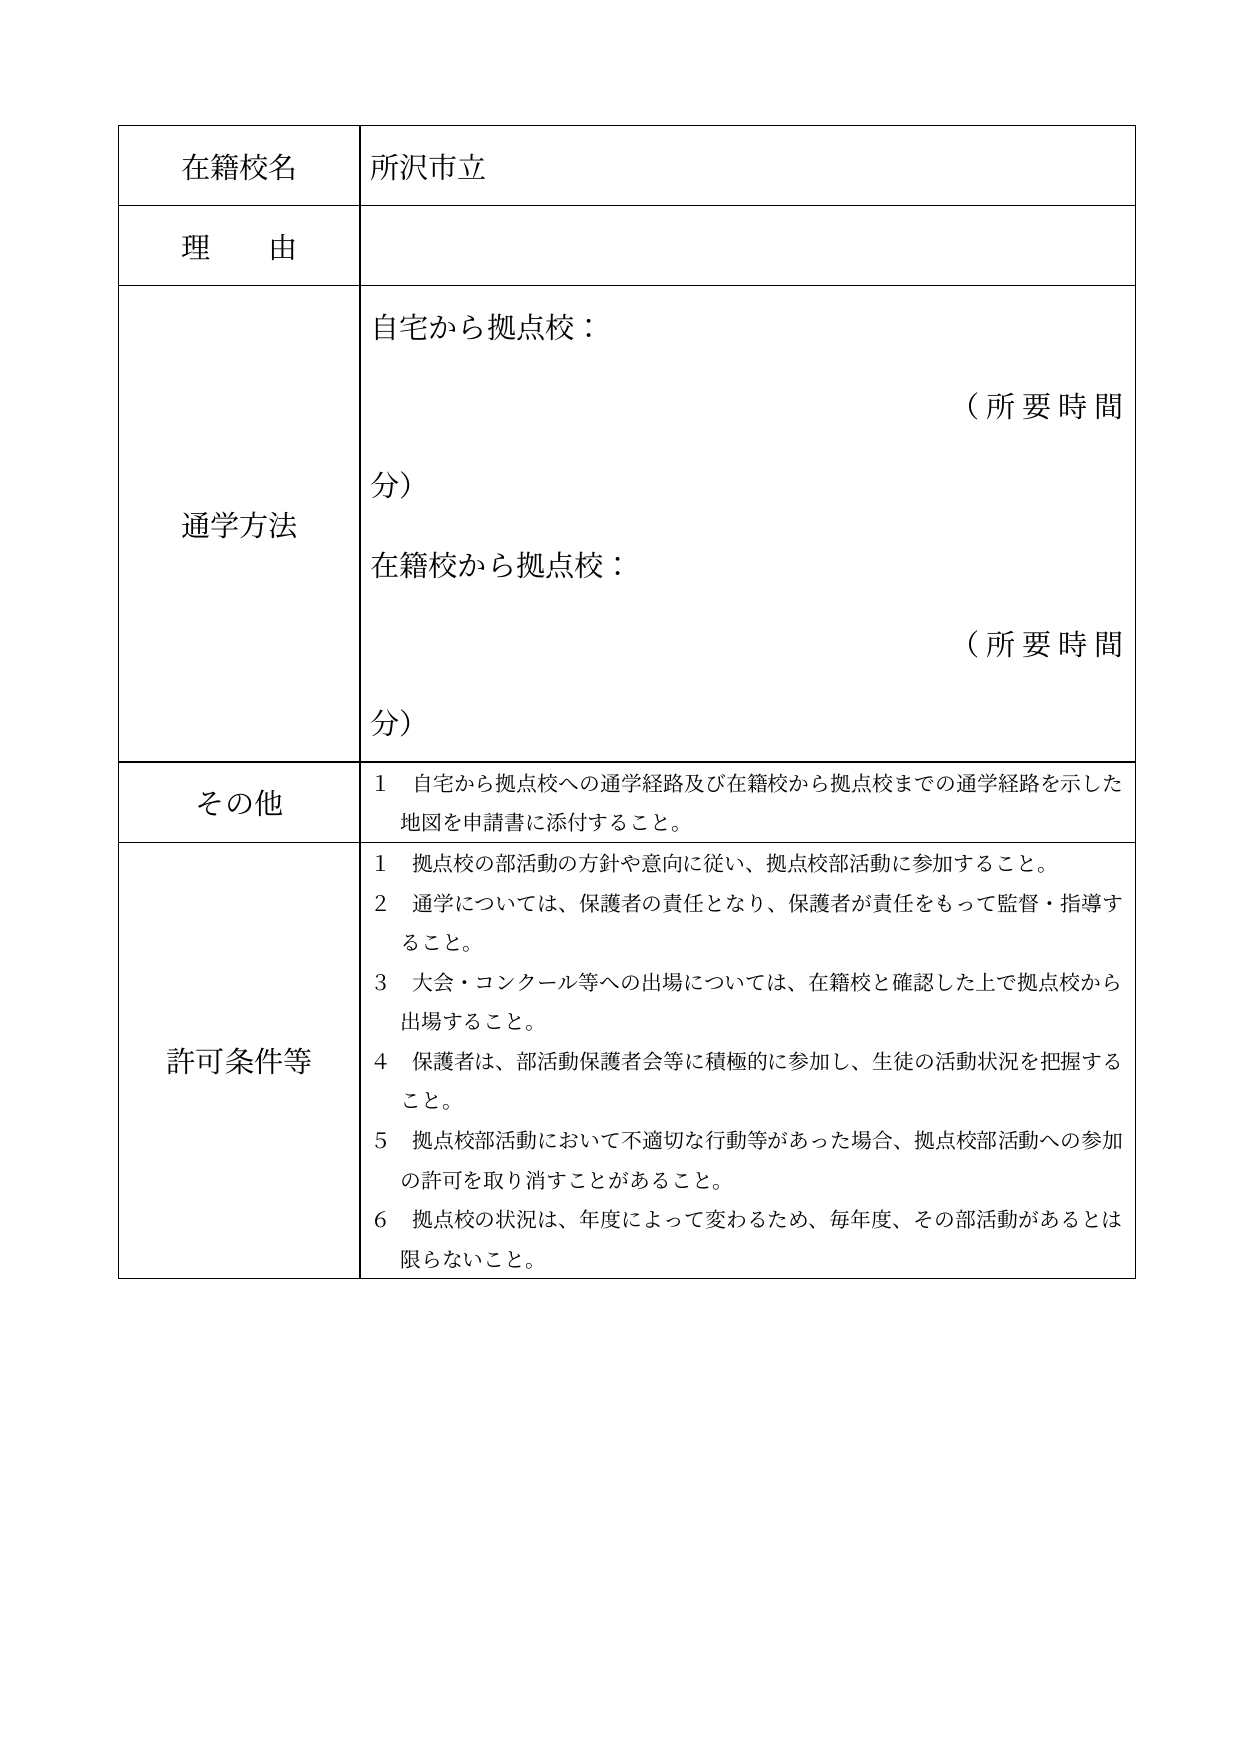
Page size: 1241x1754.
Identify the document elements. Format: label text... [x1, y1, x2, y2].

table_cell 許可条件等 [119, 843, 359, 1278]
table_cell [361, 206, 1135, 285]
table_cell １ 拠点校の部活動の方針や意向に従い、拠点校部活動に参加すること。 ２ 通学については、保護者の責任となり、保護者が責任をもって監督・指導すること。 ３ 大会・コンクール等への出場については、在籍校と確認した上で拠点校から出場すること。 ４ 保護者は、部活動保護者会等に積極的に参加し、生徒の活動状況を把握すること。 ５ 拠点校部活動において不適切な行動等があった場合、拠点校部活動への参加の許可を取り消すことがあること。 ６ 拠点校の状況は、年度によって変わるため、毎年度、その部活動があるとは限らないこと。 [361, 843, 1135, 1278]
table_cell 自宅から拠点校： （所要時間 分） 在籍校から拠点校： （所要時間 分） [361, 286, 1135, 761]
table_cell 理 由 [119, 206, 359, 285]
table_cell １ 自宅から拠点校への通学経路及び在籍校から拠点校までの通学経路を示した地図を申請書に添付すること。 [361, 763, 1135, 842]
table_cell 通学方法 [119, 286, 359, 761]
table_cell 所沢市立 [361, 126, 1135, 205]
table_cell その他 [119, 763, 359, 842]
table_cell 在籍校名 [119, 126, 359, 205]
